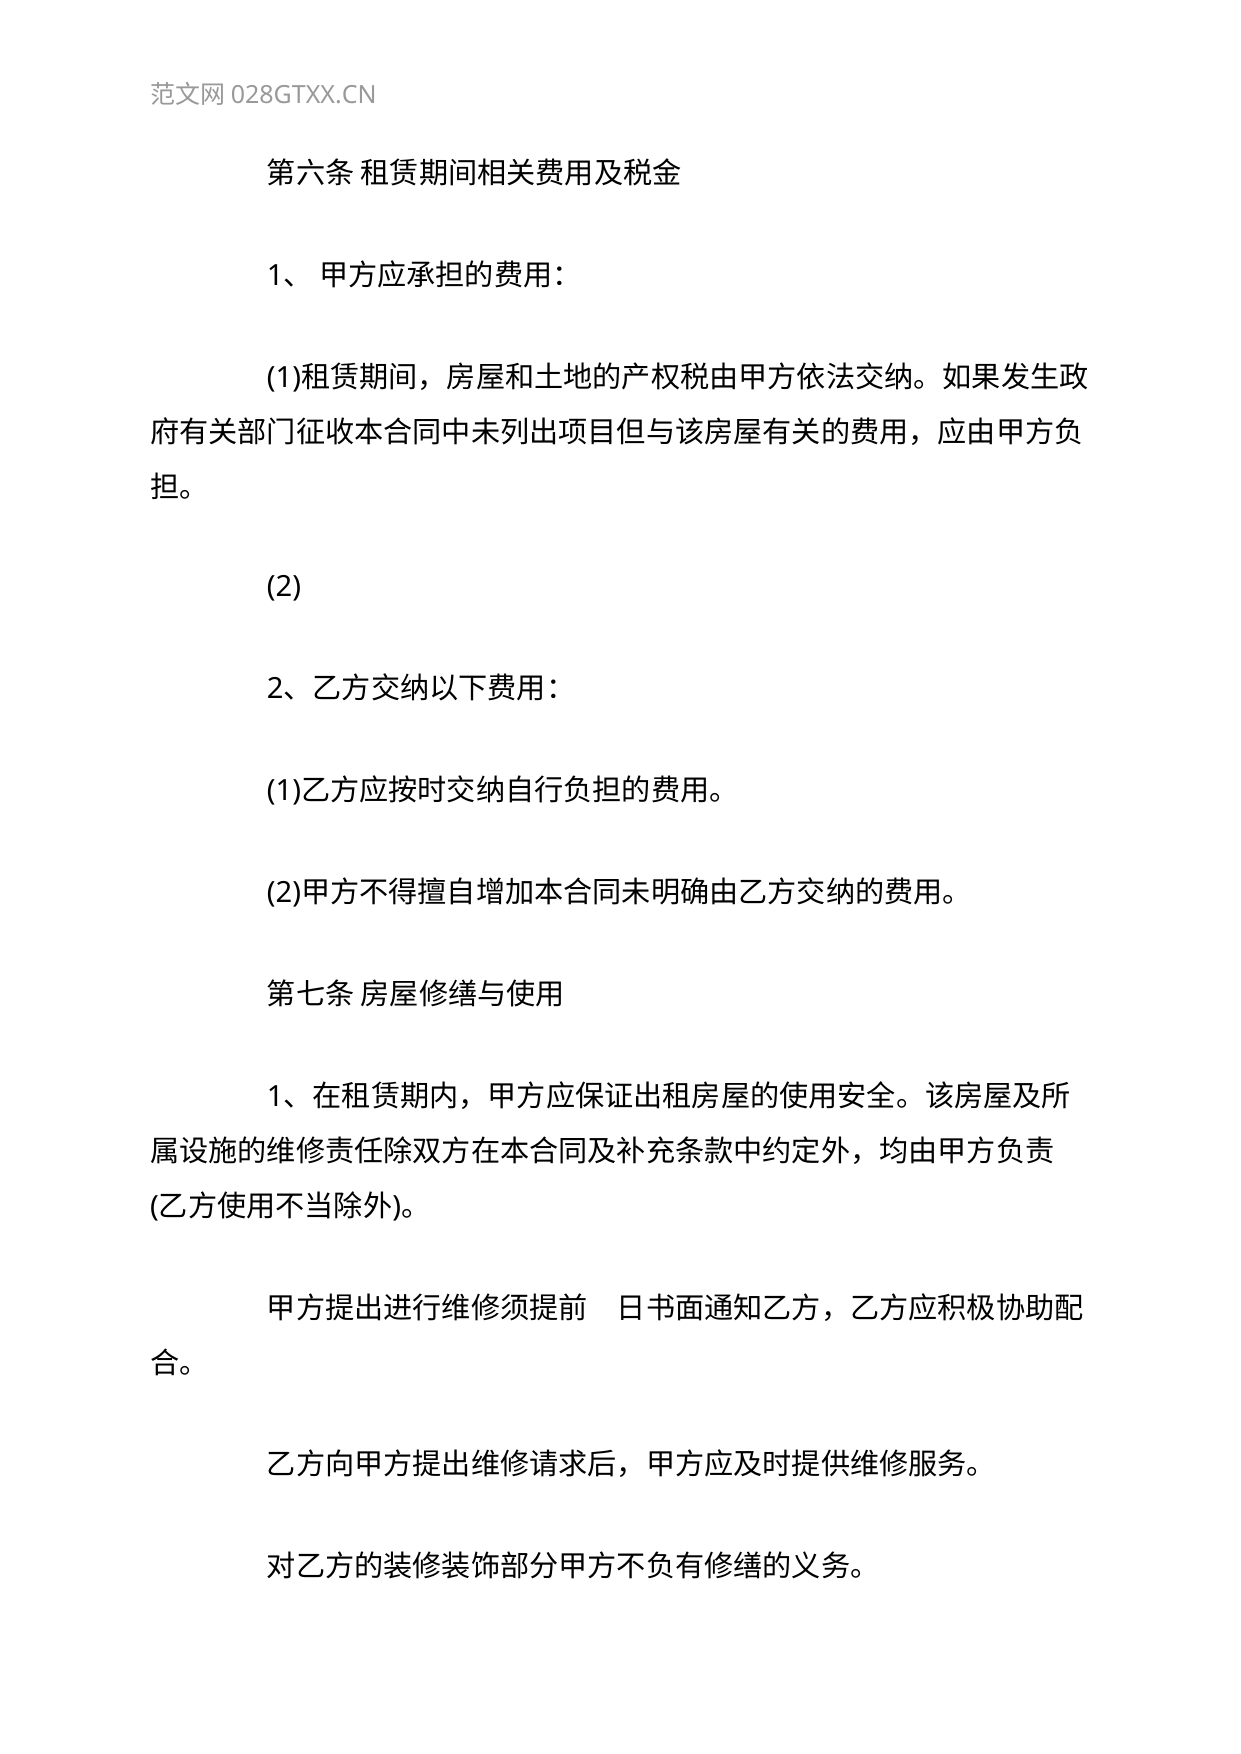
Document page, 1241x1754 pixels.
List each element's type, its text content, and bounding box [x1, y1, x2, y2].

text (1)租赁期间，房屋和土地的产权税由甲方依法交纳。如果发生政府有关部门征收本合同中未列出项目但与该房屋有关的费用，应由甲方负担。 [150, 354, 1090, 506]
text (1)乙方应按时交纳自行负担的费用。 [150, 767, 1090, 809]
text 对乙方的装修装饰部分甲方不负有修缮的义务。 [150, 1543, 1090, 1585]
text 1、 甲方应承担的费用： [150, 252, 1090, 294]
text 乙方向甲方提出维修请求后，甲方应及时提供维修服务。 [150, 1441, 1090, 1483]
text 1、在租赁期内，甲方应保证出租房屋的使用安全。该房屋及所属设施的维修责任除双方在本合同及补充条款中约定外，均由甲方负责(乙方使用不当除外)。 [150, 1072, 1090, 1225]
text 第六条 租赁期间相关费用及税金 [150, 150, 1090, 192]
text (2)甲方不得擅自增加本合同未明确由乙方交纳的费用。 [150, 869, 1090, 911]
text (2) [150, 565, 1090, 605]
text 2、乙方交纳以下费用： [150, 665, 1090, 707]
text 第七条 房屋修缮与使用 [150, 971, 1090, 1013]
text 甲方提出进行维修须提前 日书面通知乙方，乙方应积极协助配合。 [150, 1284, 1090, 1381]
